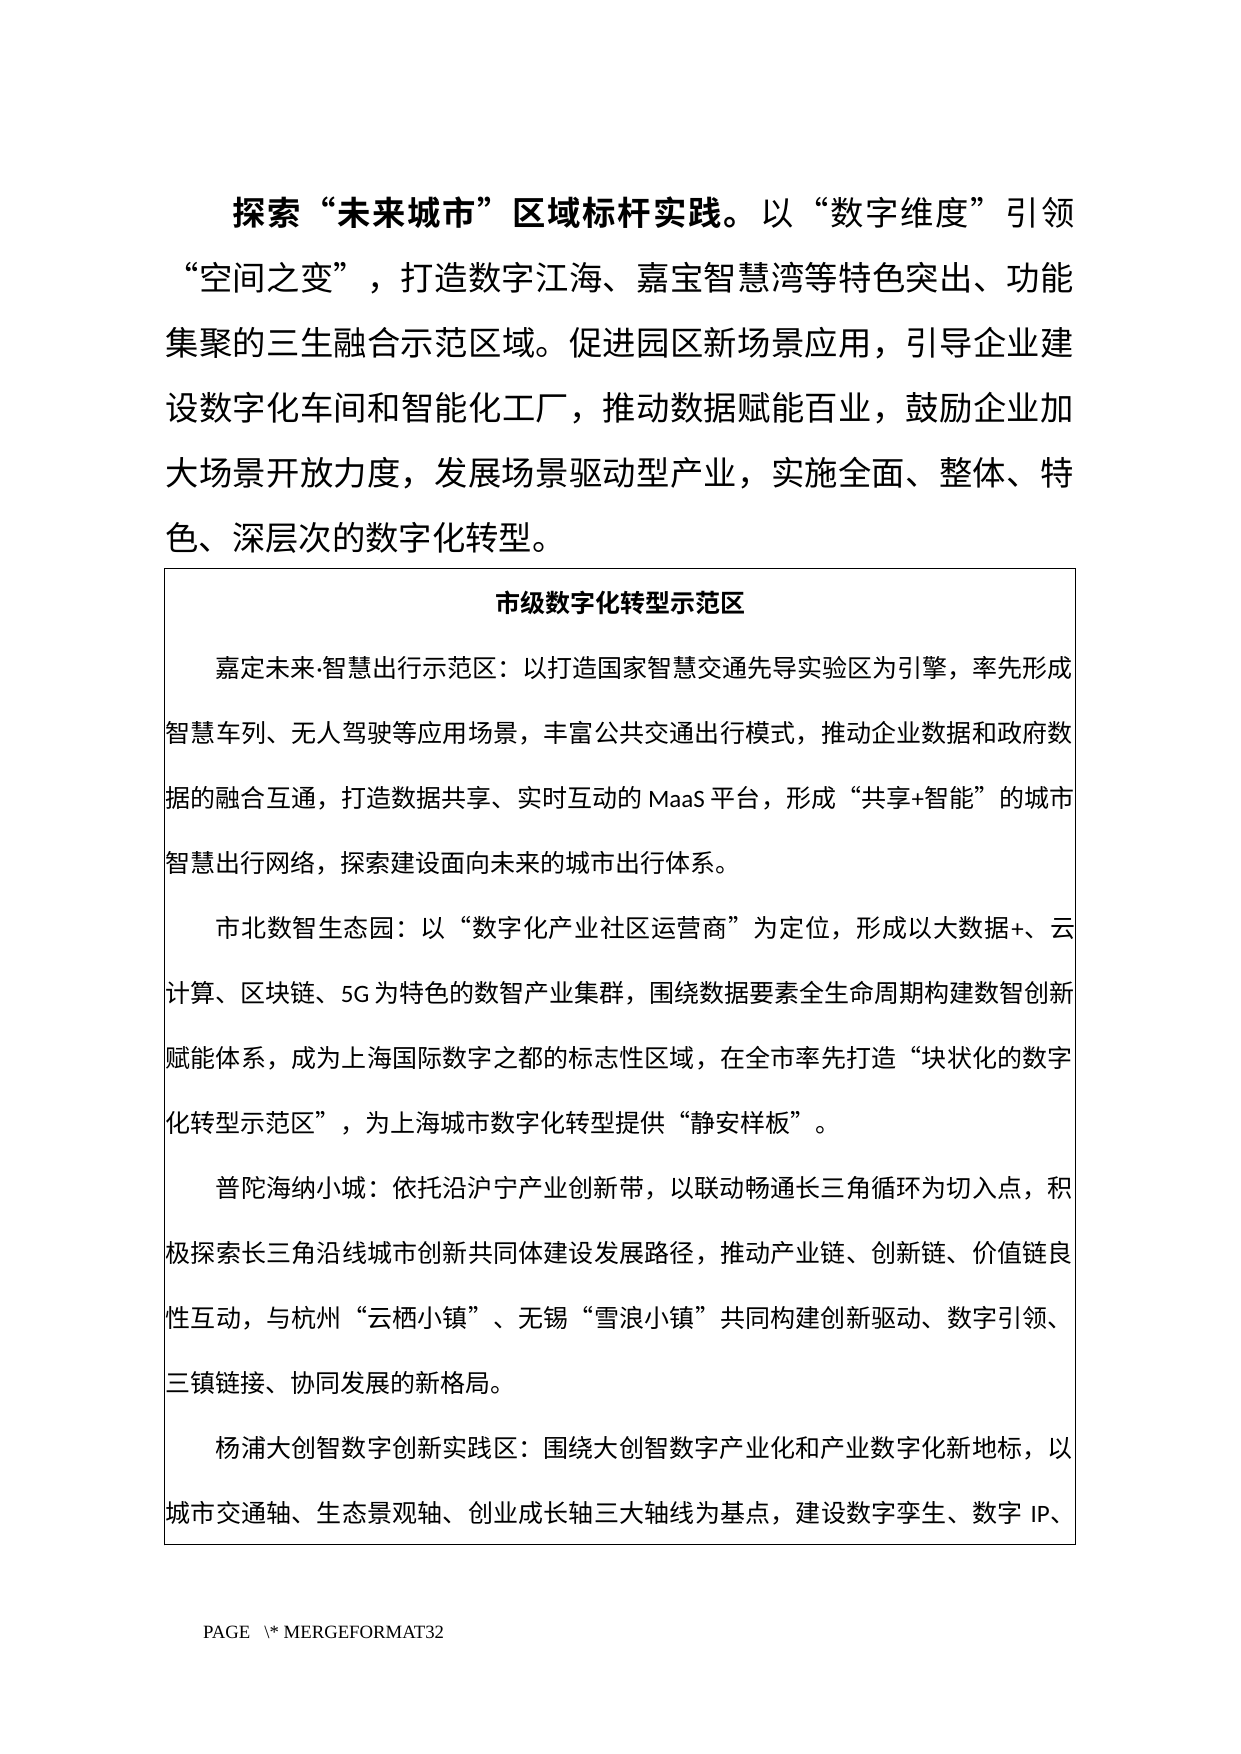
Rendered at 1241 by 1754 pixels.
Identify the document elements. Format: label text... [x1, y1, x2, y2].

text 普陀海纳小城：依托沿沪宁产业创新带，以联动畅通长三角循环为切入点，积极探索长三角沿线城市创新共同体建设发展路径，推动产业链、创新链、价值链良性互动，与杭州“云栖小镇”、无锡“雪浪小镇”共同构建创新驱动、数字引领、三镇链接、协同发展的新格局。 [165, 1154, 1075, 1413]
text 市北数智生态园：以“数字化产业社区运营商”为定位，形成以大数据+、云计算、区块链、5G为特色的数智产业集群，围绕数据要素全生命周期构建数智创新赋能体系，成为上海国际数字之都的标志性区域，在全市率先打造“块状化的数字化转型示范区”，为上海城市数字化转型提供“静安样板”。 [165, 894, 1075, 1154]
text 嘉定未来·智慧出行示范区：以打造国家智慧交通先导实验区为引擎，率先形成智慧车列、无人驾驶等应用场景，丰富公共交通出行模式，推动企业数据和政府数据的融合互通，打造数据共享、实时互动的MaaS 平台，形成“共享+智能”的城市智慧出行网络，探索建设面向未来的城市出行体系。 [165, 634, 1075, 894]
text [165, 1413, 1075, 1544]
text 市级数字化转型示范区 [165, 569, 1075, 634]
text 探索“未来城市”区域标杆实践。以“数字维度”引领“空间之变”，打造数字江海、嘉宝智慧湾等特色突出、功能集聚的三生融合示范区域。促进园区新场景应用，引导企业建设数字化车间和智能化工厂，推动数据赋能百业，鼓励企业加大场景开放力度，发展场景驱动型产业，实施全面、整体、特色、深层次的数字化转型。 [165, 178, 1075, 568]
